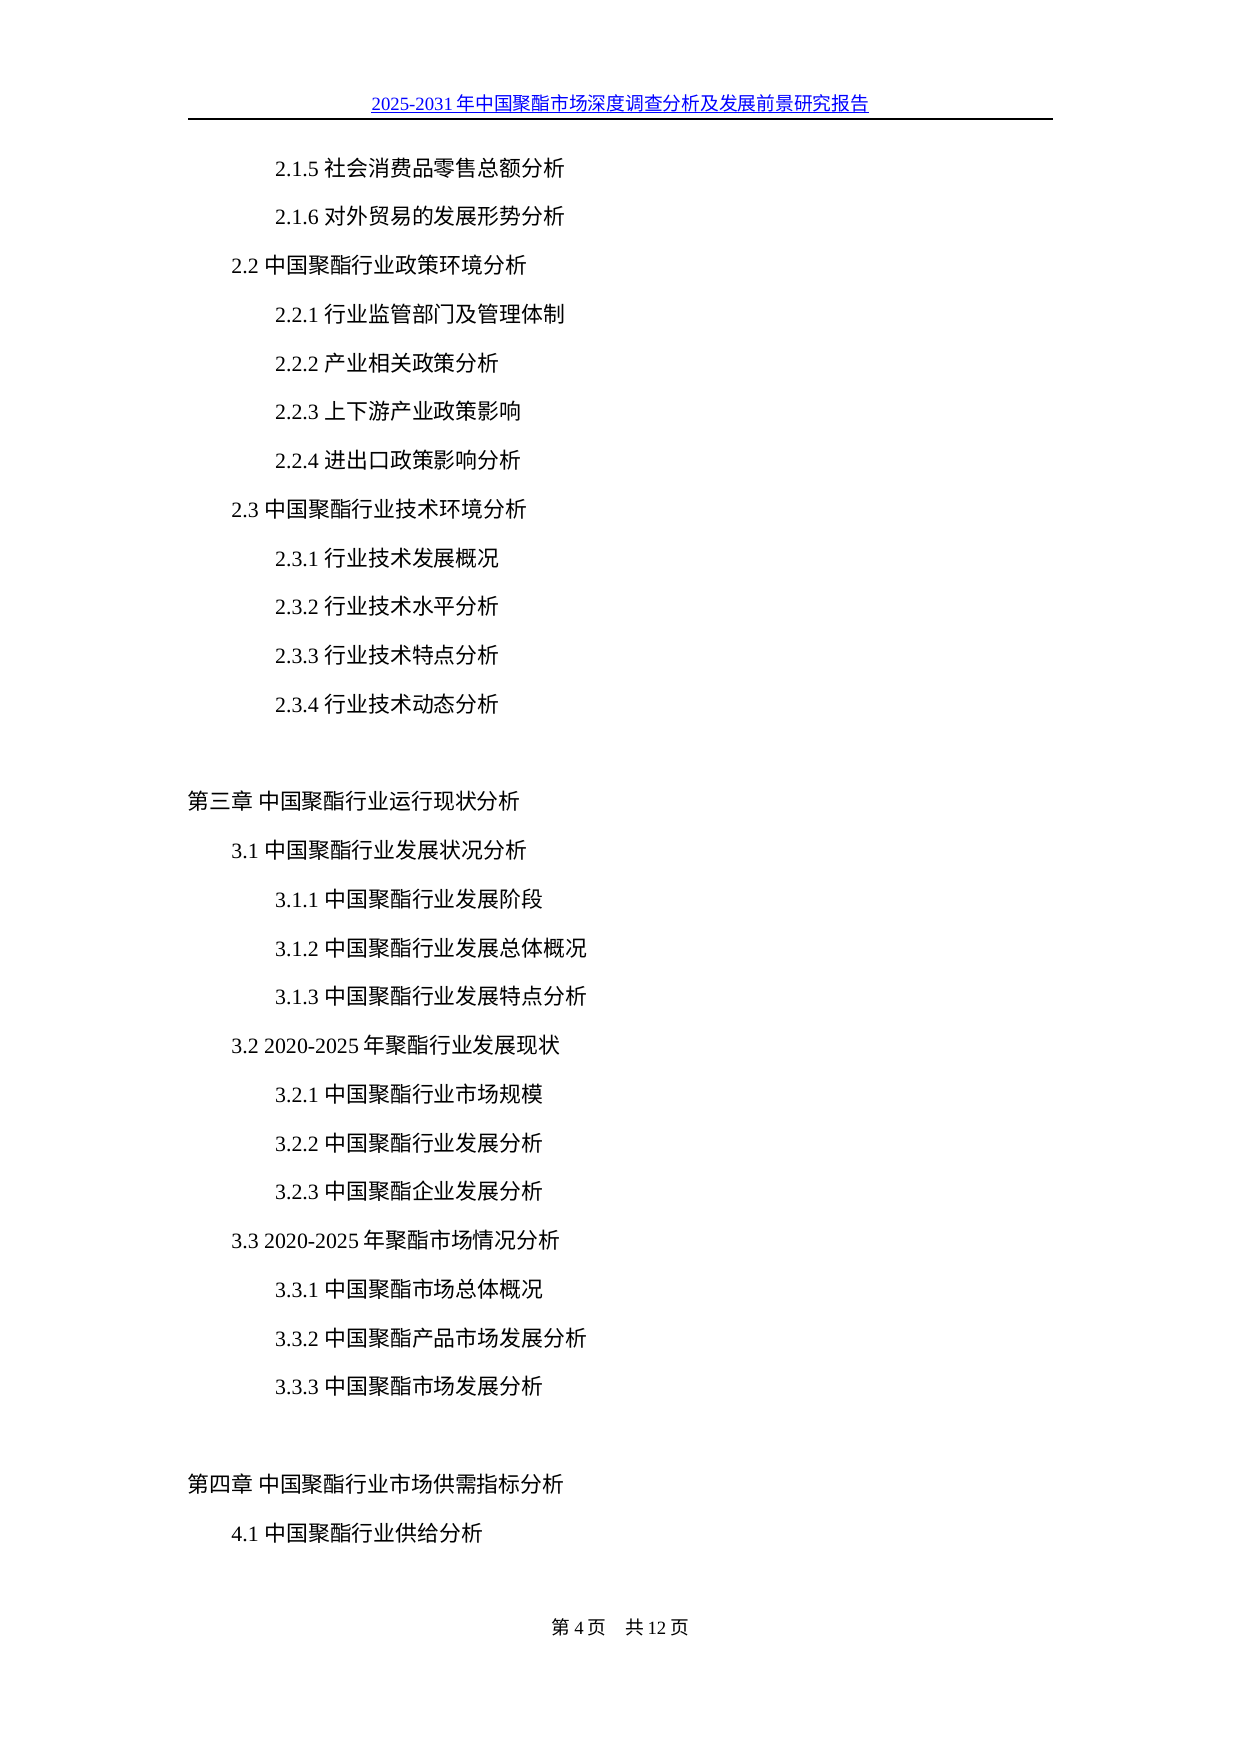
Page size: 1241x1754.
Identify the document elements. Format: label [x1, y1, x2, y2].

text [187, 150, 1053, 1548]
